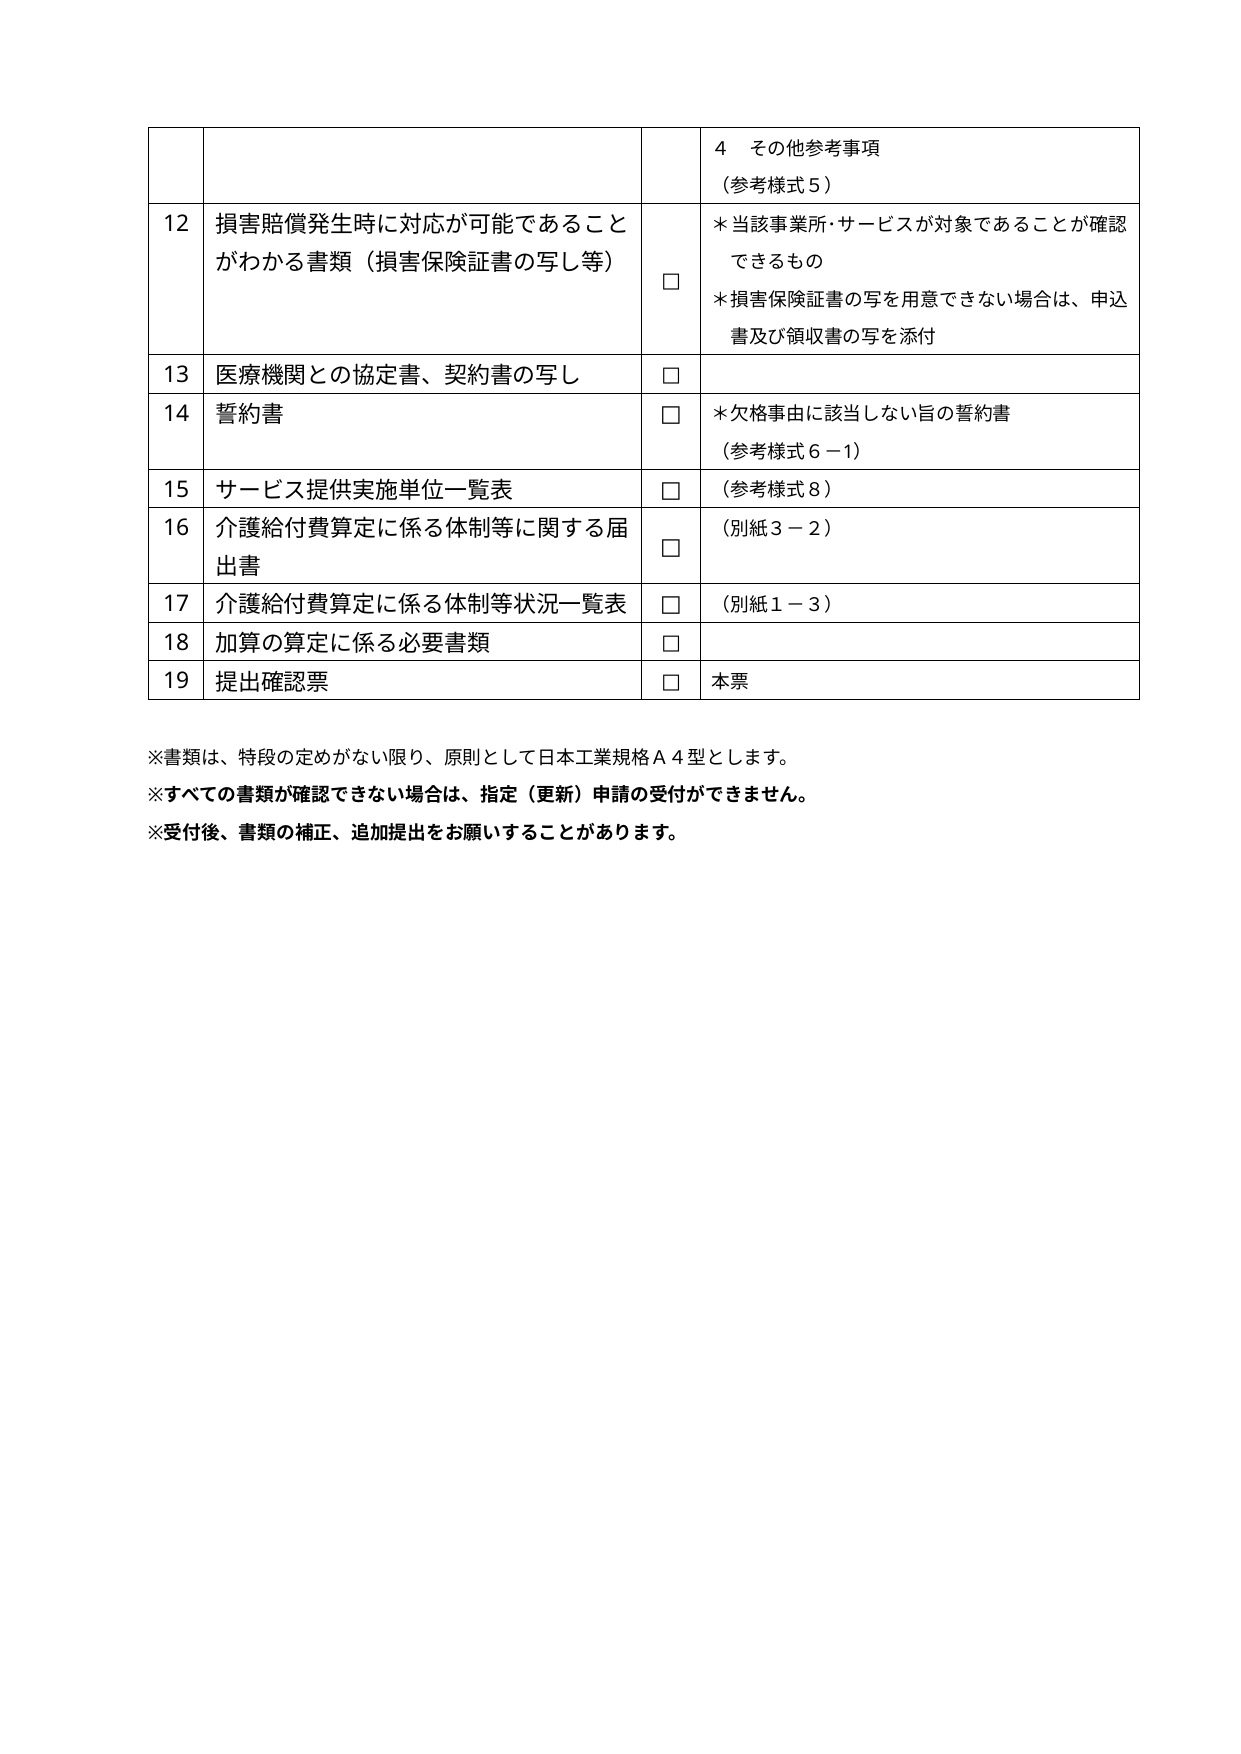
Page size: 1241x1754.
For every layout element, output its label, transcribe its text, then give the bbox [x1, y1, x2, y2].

table_cell （別紙１－３） [701, 584, 1139, 622]
table_cell サービス提供実施単位一覧表 [204, 470, 641, 507]
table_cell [701, 128, 1139, 203]
table_cell □ [642, 470, 700, 507]
table_cell 13 [149, 355, 203, 393]
table_cell 本票 [701, 661, 1139, 699]
table_cell （別紙３－２） [701, 508, 1139, 583]
table_cell □ [642, 355, 700, 393]
table_cell [701, 355, 1139, 393]
text ※すべての書類が確認できない場合は、指定（更新）申請の受付ができません。 [148, 775, 1140, 812]
table_cell □ [642, 584, 700, 622]
table_cell 介護給付費算定に係る体制等に関する届出書 [204, 508, 641, 583]
table_cell □ [642, 394, 700, 469]
table_cell 17 [149, 584, 203, 622]
table_cell □ [642, 128, 700, 203]
table_cell ＊欠格事由に該当しない旨の誓約書 （参考様式６－1） [701, 394, 1139, 469]
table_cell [204, 128, 641, 203]
table_cell □ [642, 623, 700, 660]
table_cell □ [642, 508, 700, 583]
table_cell 14 [149, 394, 203, 469]
table_cell 加算の算定に係る必要書類 [204, 623, 641, 660]
table_cell 誓約書 [204, 394, 641, 469]
table_cell □ [642, 204, 700, 354]
table_cell ＊当該事業所･サービスが対象であることが確認できるもの ＊損害保険証書の写を用意できない場合は、申込書及び領収書の写を添付 [701, 204, 1139, 354]
table_cell [701, 623, 1139, 660]
table_cell （参考様式８） [701, 470, 1139, 507]
table_cell 11 [149, 128, 203, 203]
table_cell 19 [149, 661, 203, 699]
table_cell 提出確認票 [204, 661, 641, 699]
text ※書類は、特段の定めがない限り、原則として日本工業規格Ａ４型とします。 [148, 737, 1140, 775]
text ※受付後、書類の補正、追加提出をお願いすることがあります。 [148, 812, 1140, 850]
table_cell 医療機関との協定書、契約書の写し [204, 355, 641, 393]
table_cell 損害賠償発生時に対応が可能であることがわかる書類（損害保険証書の写し等） [204, 204, 641, 354]
table_cell 15 [149, 470, 203, 507]
table_cell 16 [149, 508, 203, 583]
table_cell 介護給付費算定に係る体制等状況一覧表 [204, 584, 641, 622]
table_cell 18 [149, 623, 203, 660]
table_cell 12 [149, 204, 203, 354]
table_cell □ [642, 661, 700, 699]
